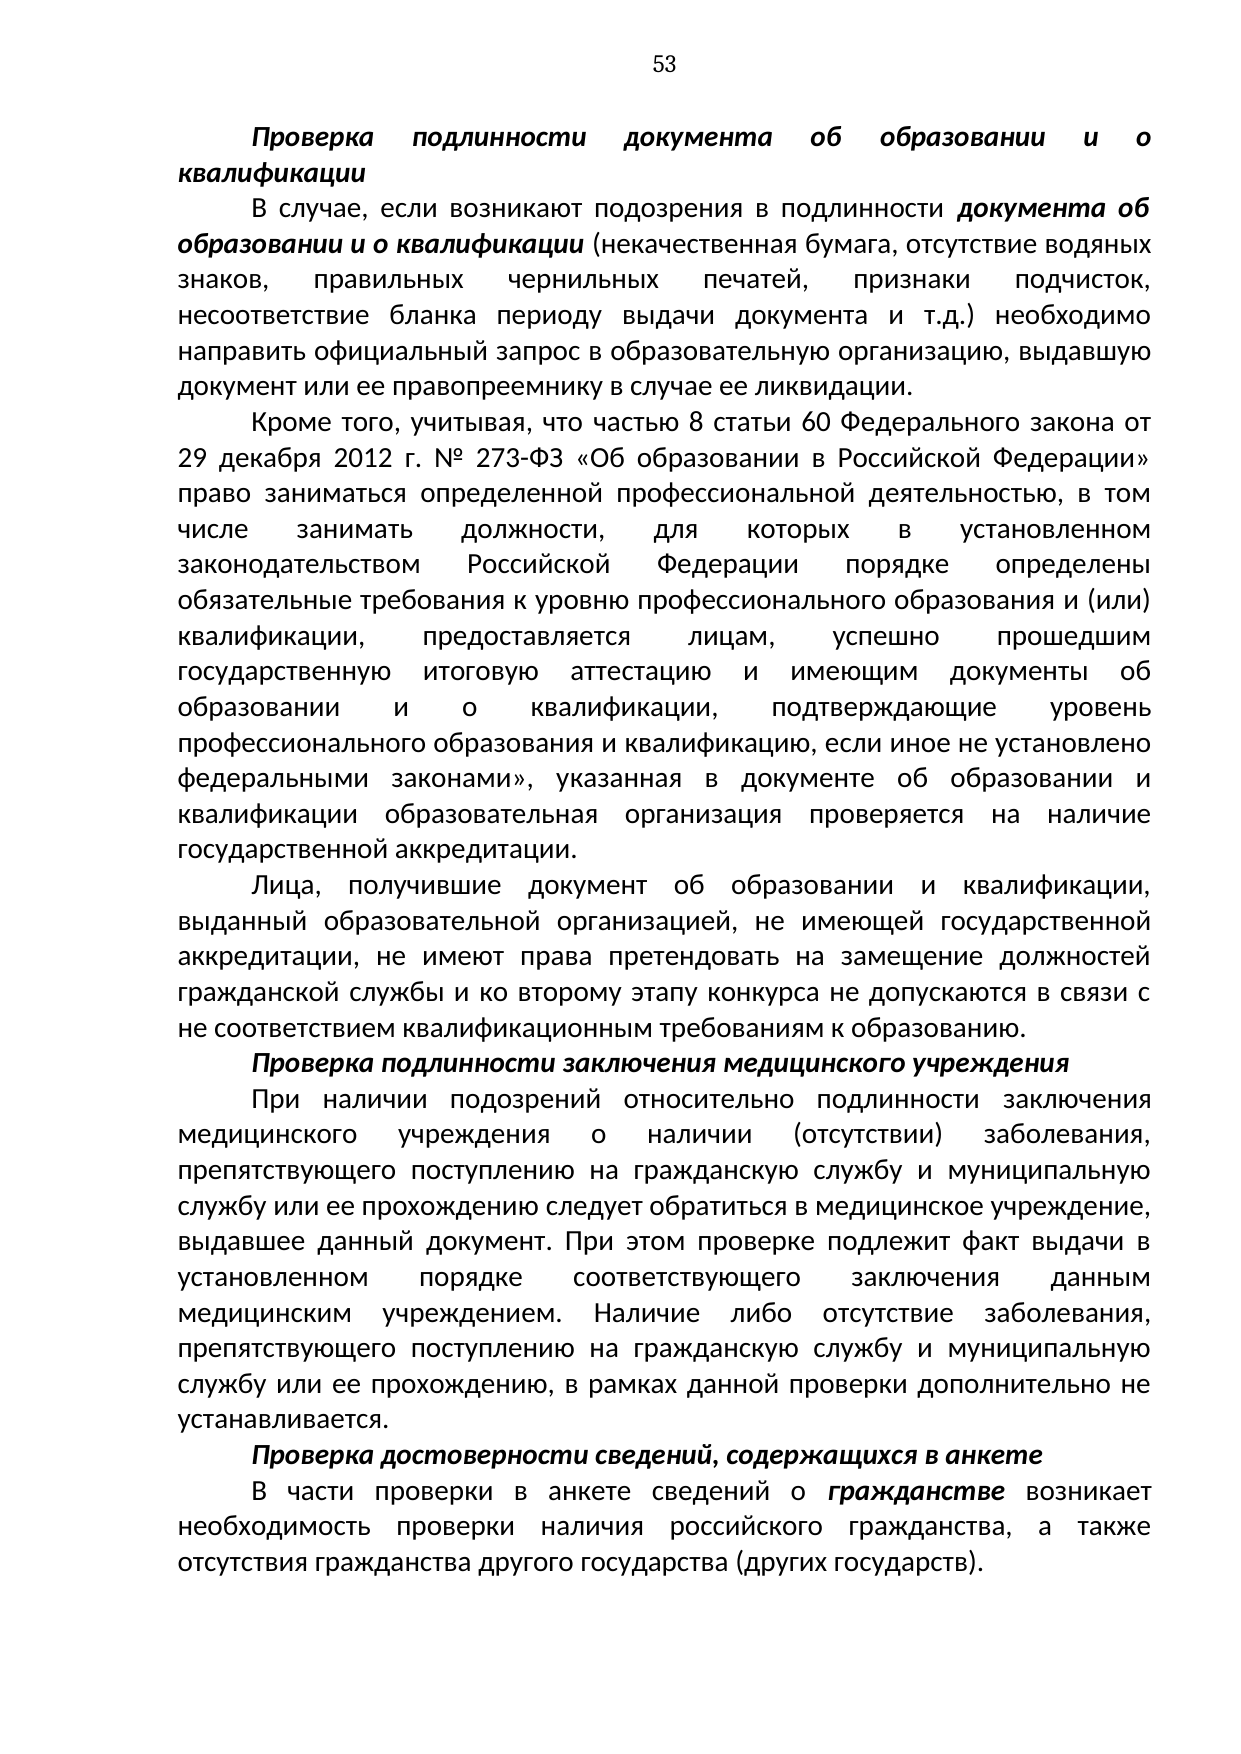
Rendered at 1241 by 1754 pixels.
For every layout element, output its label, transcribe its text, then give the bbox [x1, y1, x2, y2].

text В случае, если возникают подозрения в подлинности документа об образовании и о квалификации (некачественная бумага, отсутствие водяных знаков, правильных чернильных печатей, признаки подчисток, несоответствие бланка периоду выдачи документа и т.д.) необходимо направить официальный запрос в образовательную организацию, выдавшую документ или ее правопреемнику в случае ее ликвидации. [177, 189, 1152, 403]
text Проверка достоверности сведений, содержащихся в анкете [177, 1436, 1152, 1472]
text При наличии подозрений относительно подлинности заключения медицинского учреждения о наличии (отсутствии) заболевания, препятствующего поступлению на гражданскую службу и муниципальную службу или ее прохождению следует обратиться в медицинское учреждение, выдавшее данный документ. При этом проверке подлежит факт выдачи в установленном порядке соответствующего заключения данным медицинским учреждением. Наличие либо отсутствие заболевания, препятствующего поступлению на гражданскую службу и муниципальную службу или ее прохождению, в рамках данной проверки дополнительно не устанавливается. [177, 1080, 1152, 1436]
text В части проверки в анкете сведений о гражданстве возникает необходимость проверки наличия российского гражданства, а также отсутствия гражданства другого государства (других государств). [177, 1472, 1152, 1579]
text Кроме того, учитывая, что частью 8 статьи 60 Федерального закона от 29 декабря 2012 г. № 273-ФЗ «Об образовании в Российской Федерации» право заниматься определенной профессиональной деятельностью, в том числе занимать должности, для которых в установленном законодательством Российской Федерации порядке определены обязательные требования к уровню профессионального образования и (или) квалификации, предоставляется лицам, успешно прошедшим государственную итоговую аттестацию и имеющим документы об образовании и о квалификации, подтверждающие уровень профессионального образования и квалификацию, если иное не установлено федеральными законами», указанная в документе об образовании и квалификации образовательная организация проверяется на наличие государственной аккредитации. [177, 403, 1152, 866]
text Проверка подлинности документа об образовании и о квалификации [177, 118, 1152, 189]
text Проверка подлинности заключения медицинского учреждения [177, 1044, 1152, 1080]
text Лица, получившие документ об образовании и квалификации, выданный образовательной организацией, не имеющей государственной аккредитации, не имеют права претендовать на замещение должностей гражданской службы и ко второму этапу конкурса не допускаются в связи с не соответствием квалификационным требованиям к образованию. [177, 866, 1152, 1044]
